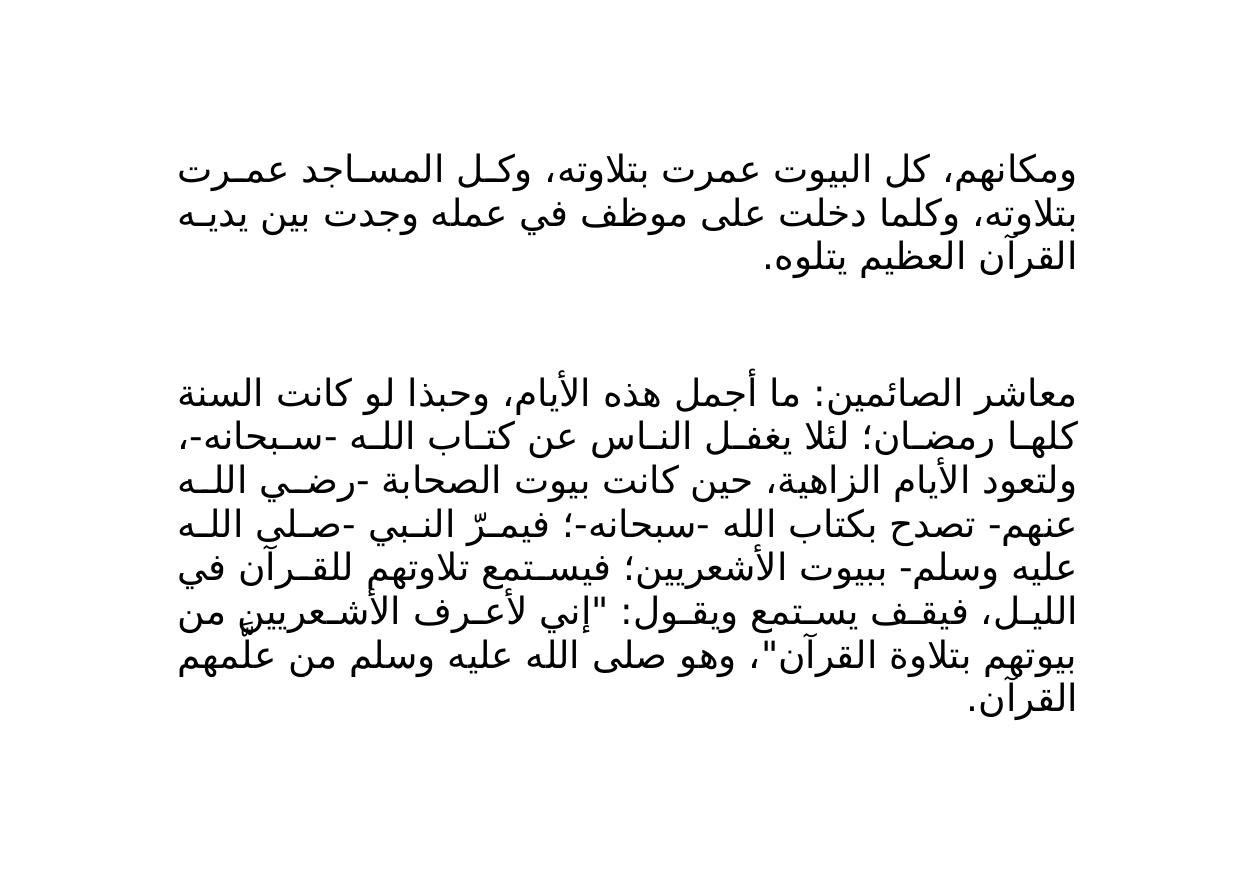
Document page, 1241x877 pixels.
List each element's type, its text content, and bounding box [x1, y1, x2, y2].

text معاشر الصائمين: ما أجمل هذه الأيام، وحبذا لو كانت السنة كلها رمضان؛ لئلا يغفل الناس عن كتاب الله -سبحانه-، ولتعود الأيام الزاهية، حين كانت بيوت الصحابة -رضي الله عنهم- تصدح بكتاب الله -سبحانه-؛ فيمرّ النبي -صلى الله عليه وسلم- ببيوت الأشعريين؛ فيستمع تلاوتهم للقرآن في الليل، فيقف يستمع ويقول: "إني لأعرف الأشعريين من بيوتهم بتلاوة القرآن"، وهو صلى الله عليه وسلم من علَّمهم القرآن. [177, 371, 1078, 721]
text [177, 148, 1078, 279]
